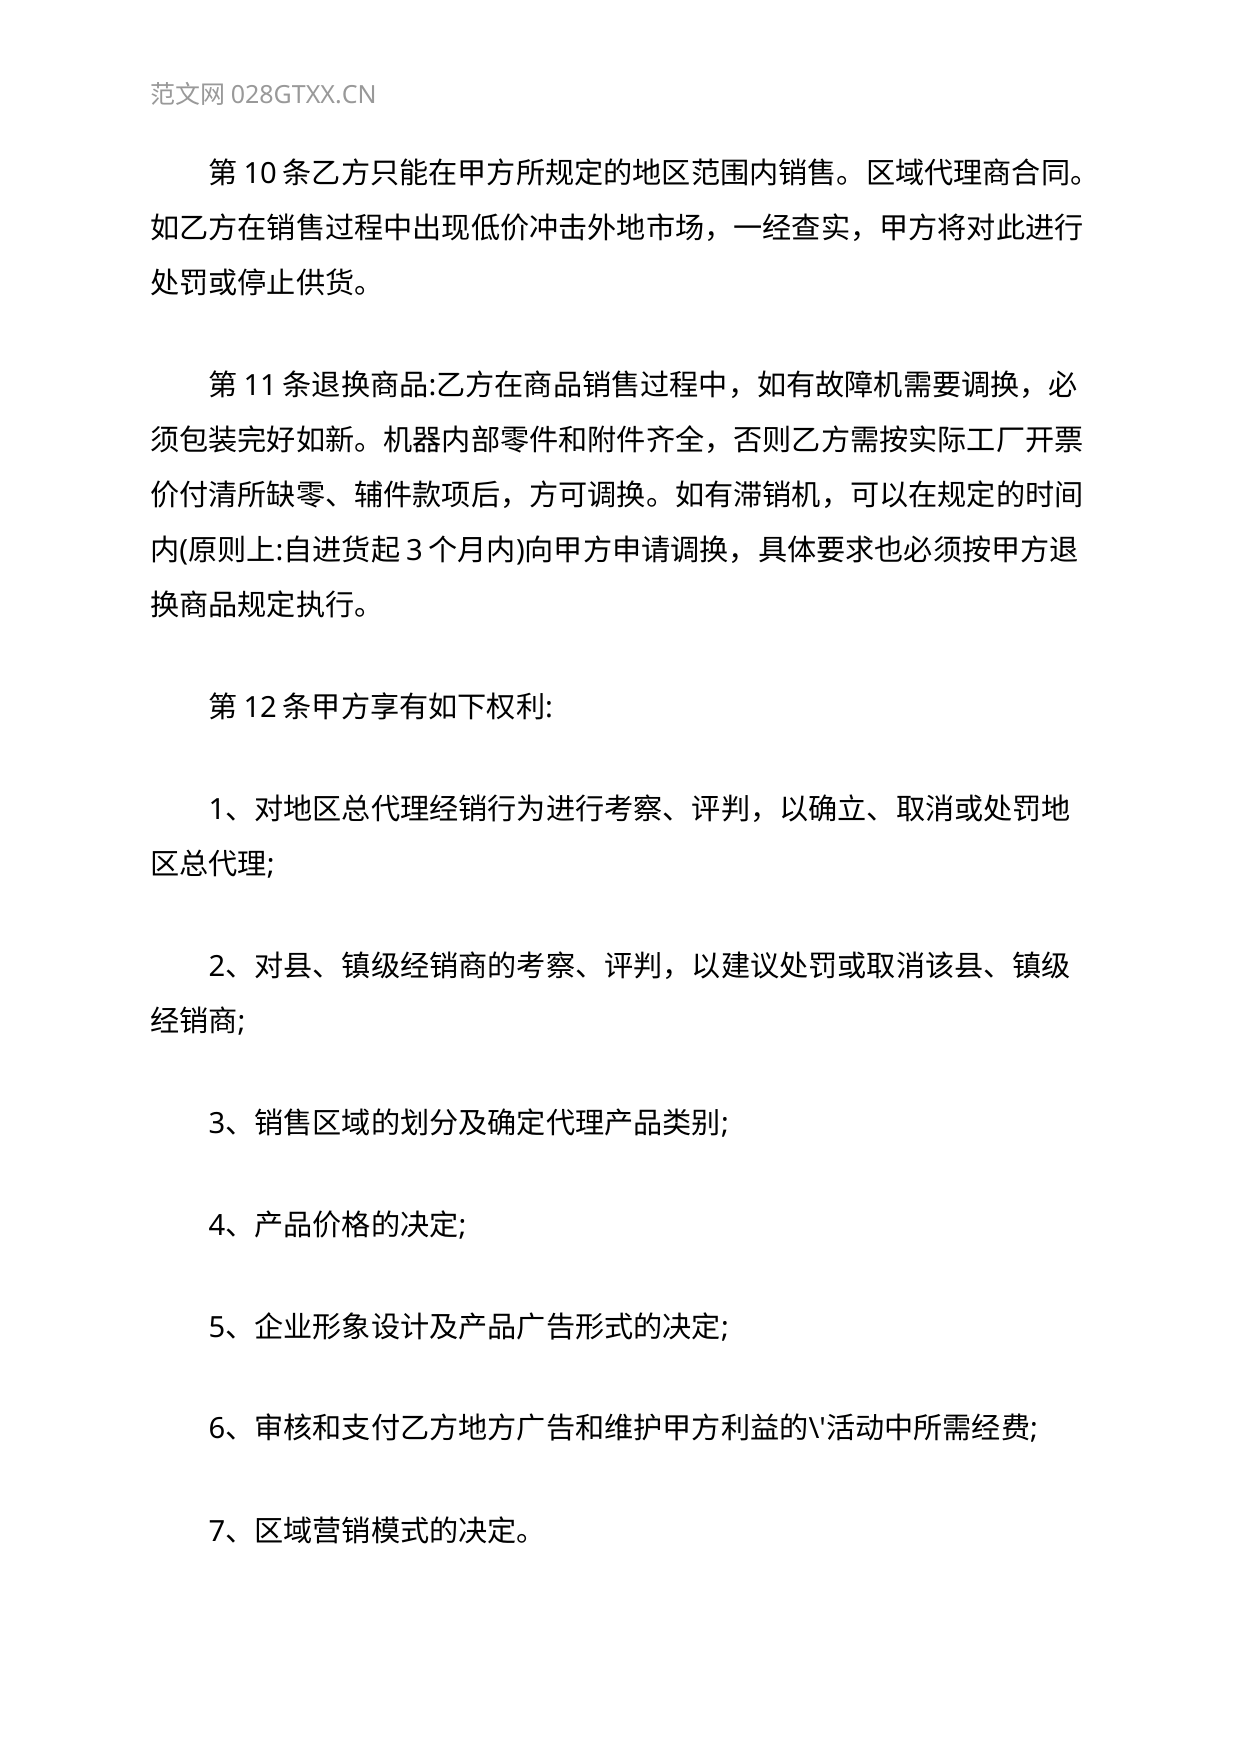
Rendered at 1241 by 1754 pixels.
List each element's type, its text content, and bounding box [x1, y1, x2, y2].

text 7、区域营销模式的决定。 [150, 1507, 1090, 1549]
text 第10条乙方只能在甲方所规定的地区范围内销售。区域代理商合同。如乙方在销售过程中出现低价冲击外地市场，一经查实，甲方将对此进行处罚或停止供货。 [150, 150, 1090, 302]
text 4、产品价格的决定; [150, 1201, 1090, 1243]
text 6、审核和支付乙方地方广告和维护甲方利益的\'活动中所需经费; [150, 1405, 1090, 1447]
text 2、对县、镇级经销商的考察、评判，以建议处罚或取消该县、镇级经销商; [150, 942, 1090, 1039]
text 1、对地区总代理经销行为进行考察、评判，以确立、取消或处罚地区总代理; [150, 785, 1090, 883]
text 5、企业形象设计及产品广告形式的决定; [150, 1303, 1090, 1346]
text 3、销售区域的划分及确定代理产品类别; [150, 1099, 1090, 1142]
text 第11条退换商品:乙方在商品销售过程中，如有故障机需要调换，必须包装完好如新。机器内部零件和附件齐全，否则乙方需按实际工厂开票价付清所缺零、辅件款项后，方可调换。如有滞销机，可以在规定的时间内(原则上:自进货起3个月内)向甲方申请调换，具体要求也必须按甲方退换商品规定执行。 [150, 362, 1090, 624]
text 第12条甲方享有如下权利: [150, 683, 1090, 726]
